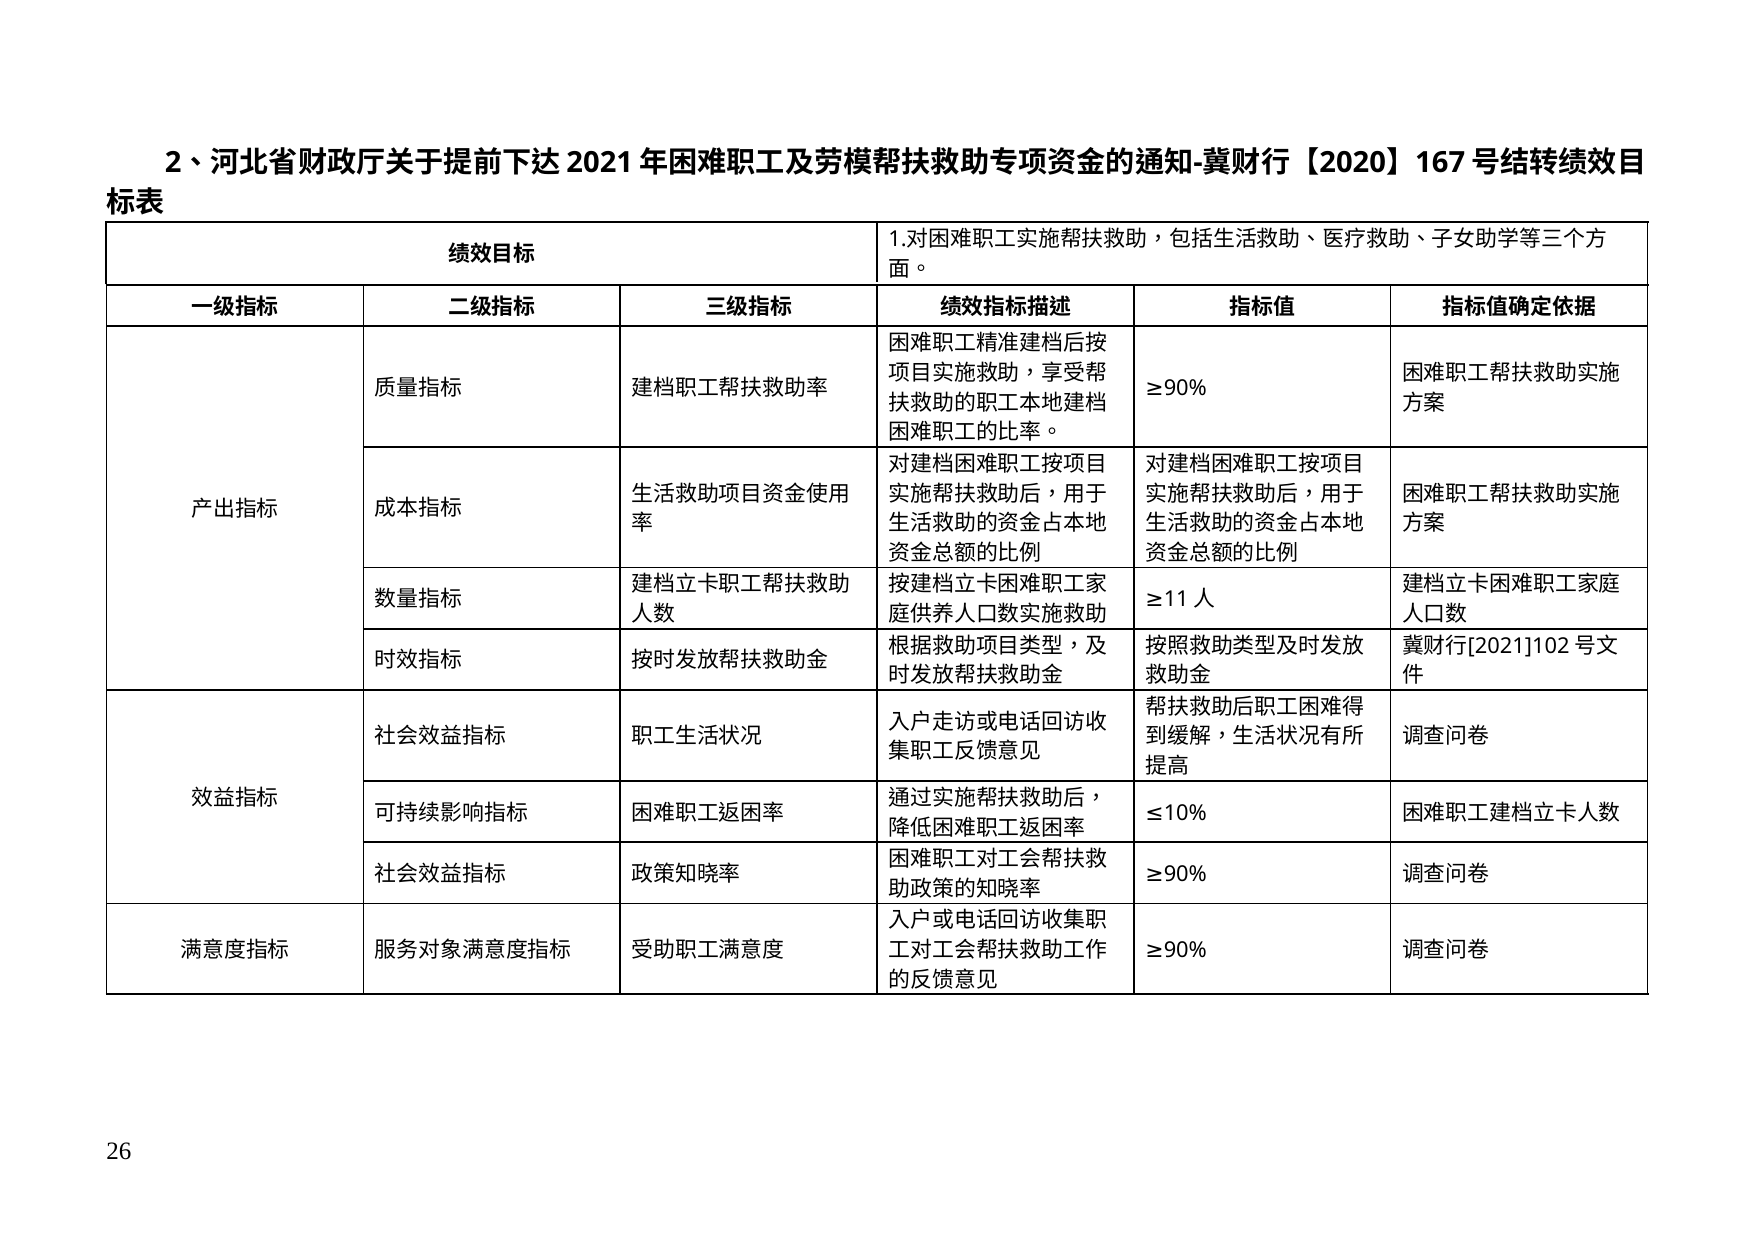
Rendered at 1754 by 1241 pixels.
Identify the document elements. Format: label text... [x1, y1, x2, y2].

table_cell ≥11人 [1135, 568, 1390, 628]
table_header 二级指标 [364, 286, 619, 325]
table_header 绩效目标 [107, 223, 876, 282]
table_cell ≥90% [1135, 843, 1390, 902]
text 2、河北省财政厅关于提前下达2021年困难职工及劳模帮扶救助专项资金的通知-冀财行【2020】167号结转绩效目标表 [106, 142, 1648, 221]
table_cell 冀财行[2021]102号文件 [1391, 630, 1647, 689]
table_cell 时效指标 [364, 630, 619, 689]
table_cell 通过实施帮扶救助后，降低困难职工返困率 [878, 782, 1133, 841]
table_cell 困难职工帮扶救助实施方案 [1391, 327, 1647, 446]
table_header 绩效指标描述 [878, 286, 1133, 325]
table_cell 调查问卷 [1391, 691, 1647, 780]
table_cell 产出指标 [107, 327, 363, 689]
table_cell 建档立卡困难职工家庭人口数 [1391, 568, 1647, 628]
table_cell 社会效益指标 [364, 691, 619, 780]
table_cell 职工生活状况 [621, 691, 876, 780]
table_cell ≥90% [1135, 904, 1390, 993]
table_cell 入户走访或电话回访收集职工反馈意见 [878, 691, 1133, 780]
table_header 一级指标 [107, 286, 363, 325]
table_cell 建档职工帮扶救助率 [621, 327, 876, 446]
table_cell 困难职工精准建档后按项目实施救助，享受帮扶救助的职工本地建档困难职工的比率。 [878, 327, 1133, 446]
table_cell 质量指标 [364, 327, 619, 446]
table_cell 调查问卷 [1391, 904, 1647, 993]
table_cell 满意度指标 [107, 904, 363, 993]
table_cell 困难职工帮扶救助实施方案 [1391, 448, 1647, 567]
table_cell 建档立卡职工帮扶救助人数 [621, 568, 876, 628]
table_cell 按时发放帮扶救助金 [621, 630, 876, 689]
table_cell 效益指标 [107, 691, 363, 902]
table_cell 调查问卷 [1391, 843, 1647, 902]
table_cell 生活救助项目资金使用率 [621, 448, 876, 567]
table_header 指标值 [1135, 286, 1390, 325]
table_header 1.对困难职工实施帮扶救助，包括生活救助、医疗救助、子女助学等三个方面。 [878, 223, 1647, 282]
table_cell ≤10% [1135, 782, 1390, 841]
table_cell 困难职工返困率 [621, 782, 876, 841]
table_cell ≥90% [1135, 327, 1390, 446]
table_cell 对建档困难职工按项目实施帮扶救助后，用于生活救助的资金占本地资金总额的比例 [1135, 448, 1390, 567]
table_cell 根据救助项目类型，及时发放帮扶救助金 [878, 630, 1133, 689]
table_cell 成本指标 [364, 448, 619, 567]
table_cell 可持续影响指标 [364, 782, 619, 841]
table_cell 对建档困难职工按项目实施帮扶救助后，用于生活救助的资金占本地资金总额的比例 [878, 448, 1133, 567]
table_cell 服务对象满意度指标 [364, 904, 619, 993]
table_cell 按照救助类型及时发放救助金 [1135, 630, 1390, 689]
table_cell 入户或电话回访收集职工对工会帮扶救助工作的反馈意见 [878, 904, 1133, 993]
table_cell 受助职工满意度 [621, 904, 876, 993]
table_cell 困难职工对工会帮扶救助政策的知晓率 [878, 843, 1133, 902]
table_header 指标值确定依据 [1391, 286, 1647, 325]
table_cell 社会效益指标 [364, 843, 619, 902]
table_cell 帮扶救助后职工困难得到缓解，生活状况有所提高 [1135, 691, 1390, 780]
table_header 三级指标 [621, 286, 876, 325]
table_cell 数量指标 [364, 568, 619, 628]
table_cell 按建档立卡困难职工家庭供养人口数实施救助 [878, 568, 1133, 628]
table_cell 政策知晓率 [621, 843, 876, 902]
table_cell 困难职工建档立卡人数 [1391, 782, 1647, 841]
